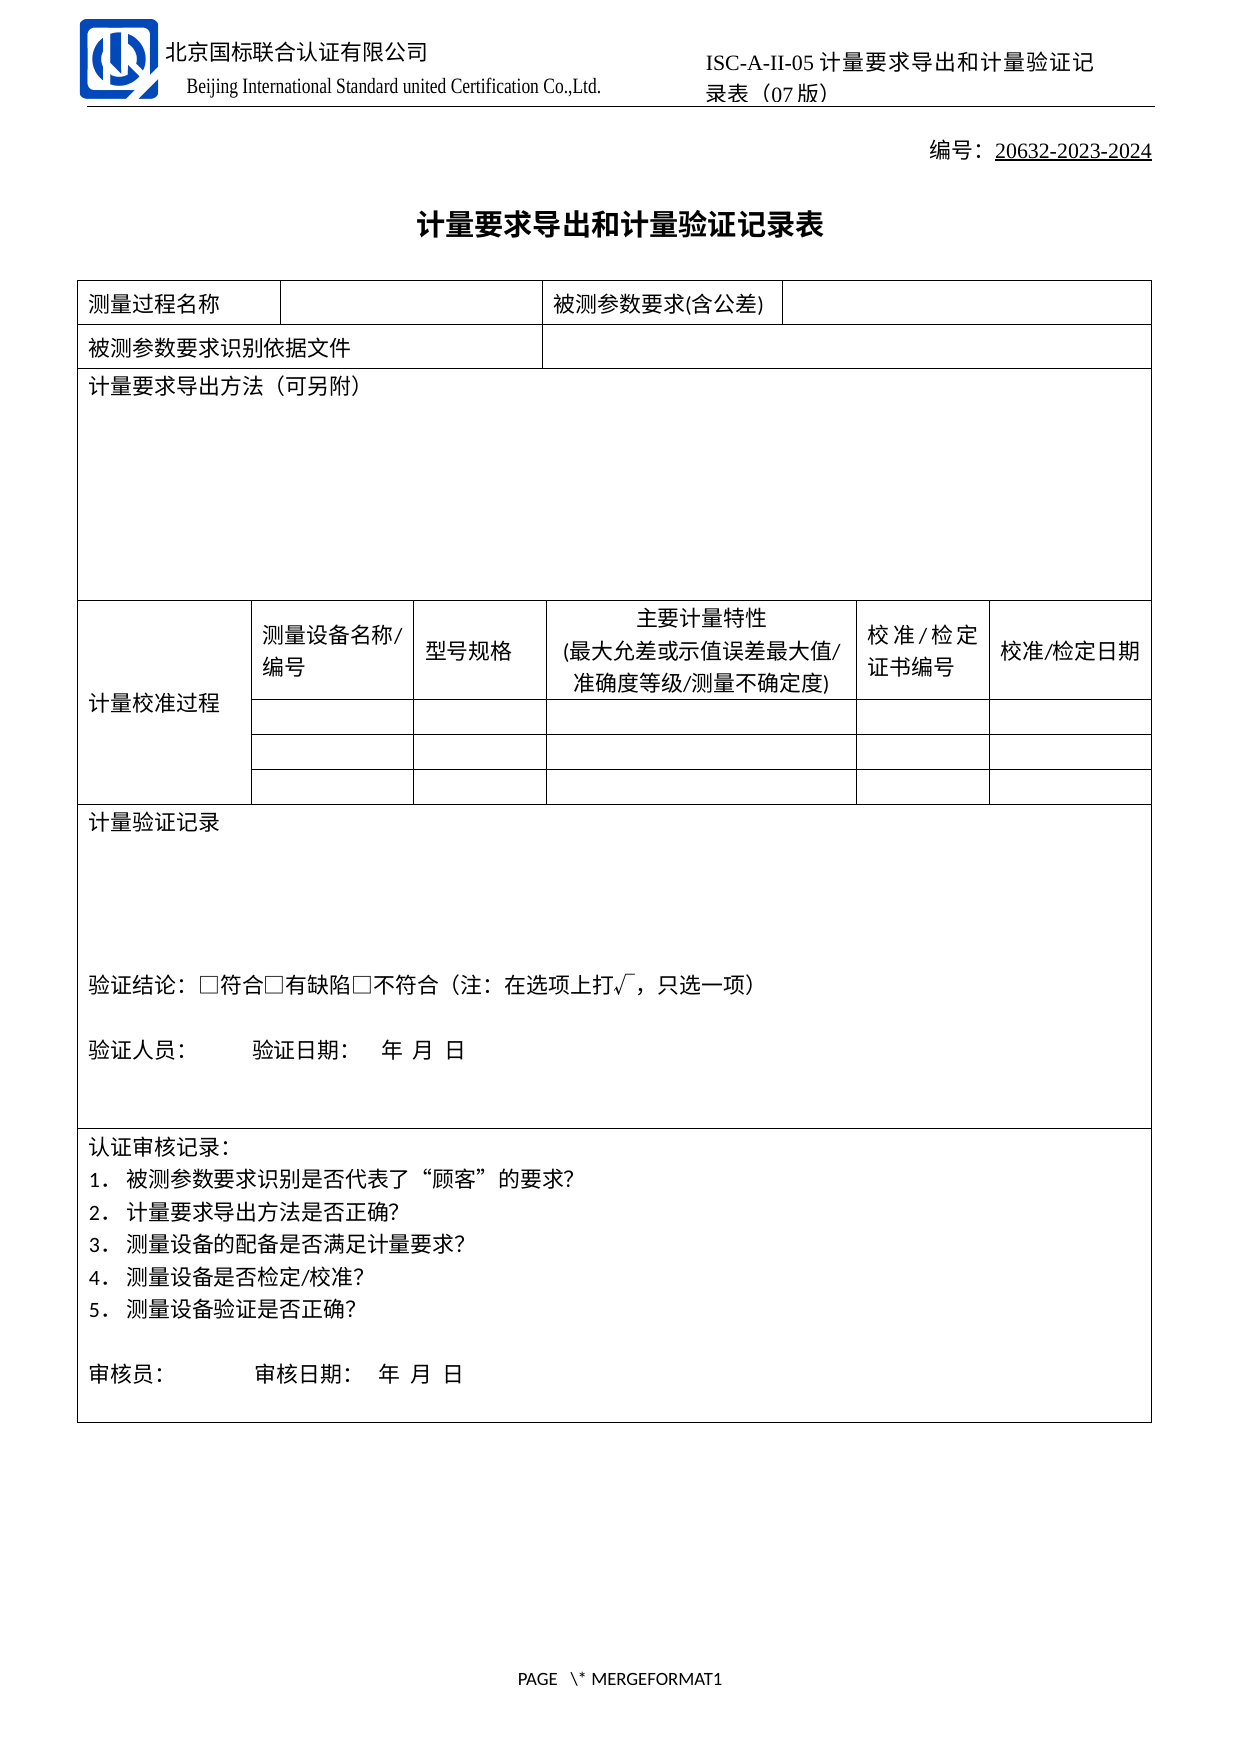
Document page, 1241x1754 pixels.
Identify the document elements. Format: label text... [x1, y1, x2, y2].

table_cell [547, 735, 856, 769]
table_cell [857, 700, 989, 733]
table_cell 型号规格 [414, 601, 546, 698]
table_cell [414, 770, 546, 804]
table_cell 计量验证记录 验证结论：□符合□有缺陷□不符合（注：在选项上打√，只选一项） 验证人员： 验证日期： 年 月 日 [78, 805, 1151, 1128]
table_cell 主要计量特性 (最大允差或示值误差最大值/准确度等级/测量不确定度) [547, 601, 856, 698]
table_cell [252, 700, 413, 733]
table_cell 计量要求导出方法（可另附） [78, 369, 1151, 600]
table_cell [990, 735, 1151, 769]
table_header [783, 281, 1151, 324]
text 编号：20632-2023-2024 [89, 132, 1152, 165]
table_cell [252, 770, 413, 804]
table_cell [414, 735, 546, 769]
text 计量要求导出和计量验证记录表 [89, 190, 1152, 255]
table_cell 校准/检定证书编号 [857, 601, 989, 698]
table_cell [414, 700, 546, 733]
picture [79, 19, 159, 99]
table_header 测量过程名称 [78, 281, 280, 324]
table_cell [547, 700, 856, 733]
table_header [281, 281, 542, 324]
table_cell [990, 770, 1151, 804]
table_cell [252, 735, 413, 769]
table_cell 校准/检定日期 [990, 601, 1151, 698]
table_cell [990, 700, 1151, 733]
table_header 被测参数要求(含公差) [543, 281, 782, 324]
table_cell [857, 770, 989, 804]
table_cell [857, 735, 989, 769]
table_cell [547, 770, 856, 804]
table_cell 被测参数要求识别依据文件 [78, 325, 542, 368]
table_cell 计量校准过程 [78, 601, 251, 804]
table_cell 认证审核记录： 被测参数要求识别是否代表了“顾客”的要求？ 计量要求导出方法是否正确？ 测量设备的配备是否满足计量要求？ 测量设备是否检定/校准？ 测量设备验证是否正确？ 审核员： 审核日期： 年 月 日 [78, 1129, 1151, 1422]
table_cell [543, 325, 1151, 368]
table_cell 测量设备名称/编号 [252, 601, 413, 698]
